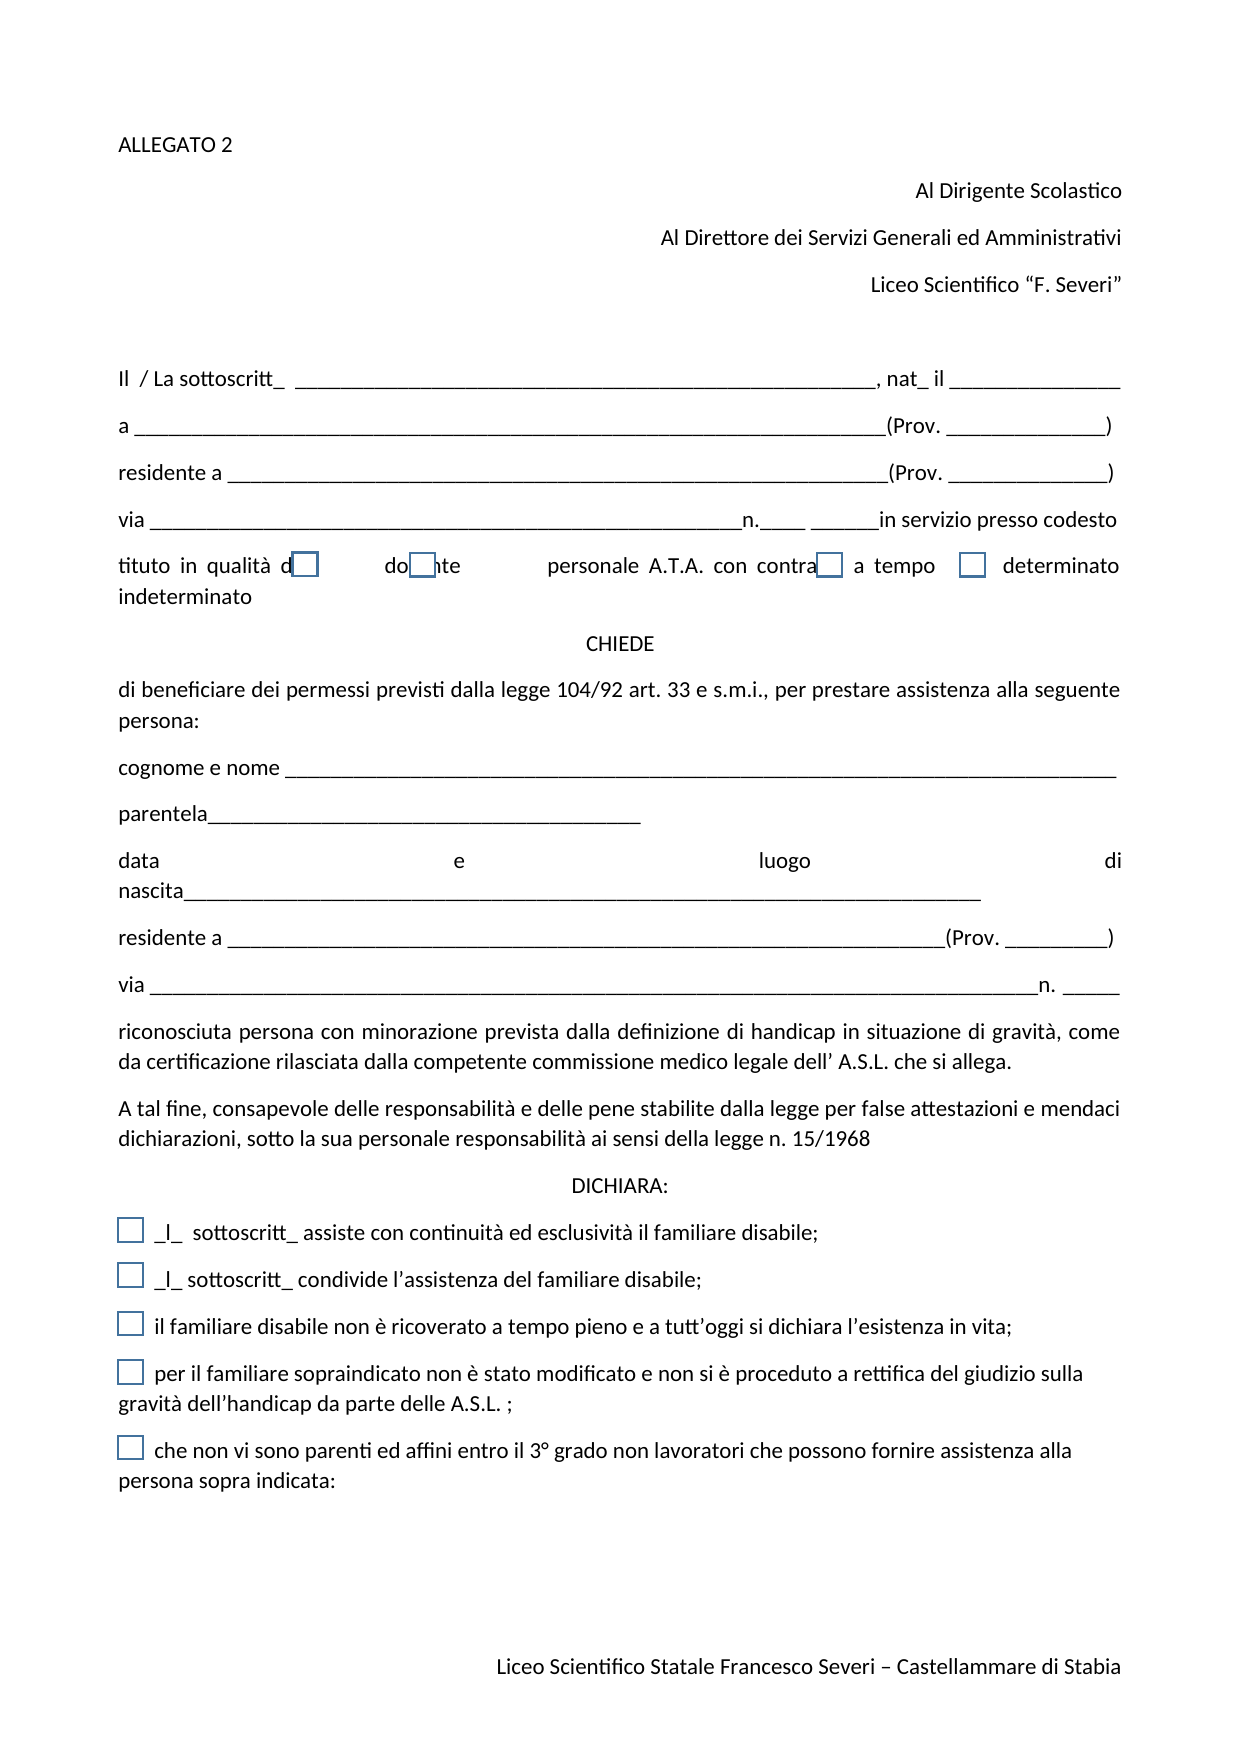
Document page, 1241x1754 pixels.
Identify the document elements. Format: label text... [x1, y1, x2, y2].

text DICHIARA: [118, 1171, 1122, 1199]
text residente a _______________________________________________________________(Prov. _________) [118, 923, 1122, 952]
text riconosciuta persona con minorazione prevista dalla definizione di handicap in situazione di gravità, come da certificazione rilasciata dalla competente commissione medico legale dell’ A.S.L. che si allega. [118, 1017, 1122, 1076]
text di beneficiare dei permessi previsti dalla legge 104/92 art. 33 e s.m.i., per prestare assistenza alla seguente persona: [118, 676, 1122, 734]
text per il familiare sopraindicato non è stato modificato e non si è proceduto a rettifica del giudizio sulla gravità dell’handicap da parte delle A.S.L. ; [118, 1359, 1122, 1417]
text ALLEGATO 2 [118, 130, 1122, 158]
text _l_ sottoscritt_ assiste con continuità ed esclusività il familiare disabile; [118, 1218, 1122, 1246]
text data e luogo di nascita______________________________________________________________________ [118, 846, 1122, 905]
text Liceo Scientifico “F. Severi” [118, 270, 1122, 298]
text via ______________________________________________________________________________n. _____ [118, 970, 1122, 998]
text A tal fine, consapevole delle responsabilità e delle pene stabilite dalla legge per false attestazioni e mendaci dichiarazioni, sotto la sua personale responsabilità ai sensi della legge n. 15/1968 [118, 1094, 1122, 1153]
text Al Direttore dei Servizi Generali ed Amministrativi [118, 223, 1122, 252]
text Il / La sottoscritt_ ___________________________________________________, nat_ il _______________ [118, 364, 1122, 392]
text parentela______________________________________ [118, 799, 1122, 828]
text residente a __________________________________________________________(Prov. ______________) [118, 458, 1122, 486]
text Al Dirigente Scolastico [118, 177, 1122, 205]
text via ____________________________________________________n.____ ______in servizio presso codesto [118, 505, 1122, 533]
text tituto in qualità di docente personale A.T.A. con contratto a tempo determinato indeterminato [118, 552, 1122, 610]
text _l_ sottoscritt_ condivide l’assistenza del familiare disabile; [118, 1265, 1122, 1293]
text cognome e nome _________________________________________________________________________ [118, 753, 1122, 781]
text che non vi sono parenti ed affini entro il 3° grado non lavoratori che possono fornire assistenza alla persona sopra indicata: [118, 1436, 1122, 1494]
text il familiare disabile non è ricoverato a tempo pieno e a tutt’oggi si dichiara l’esistenza in vita; [118, 1312, 1122, 1340]
text CHIEDE [118, 629, 1122, 657]
text a __________________________________________________________________(Prov. ______________) [118, 411, 1122, 439]
